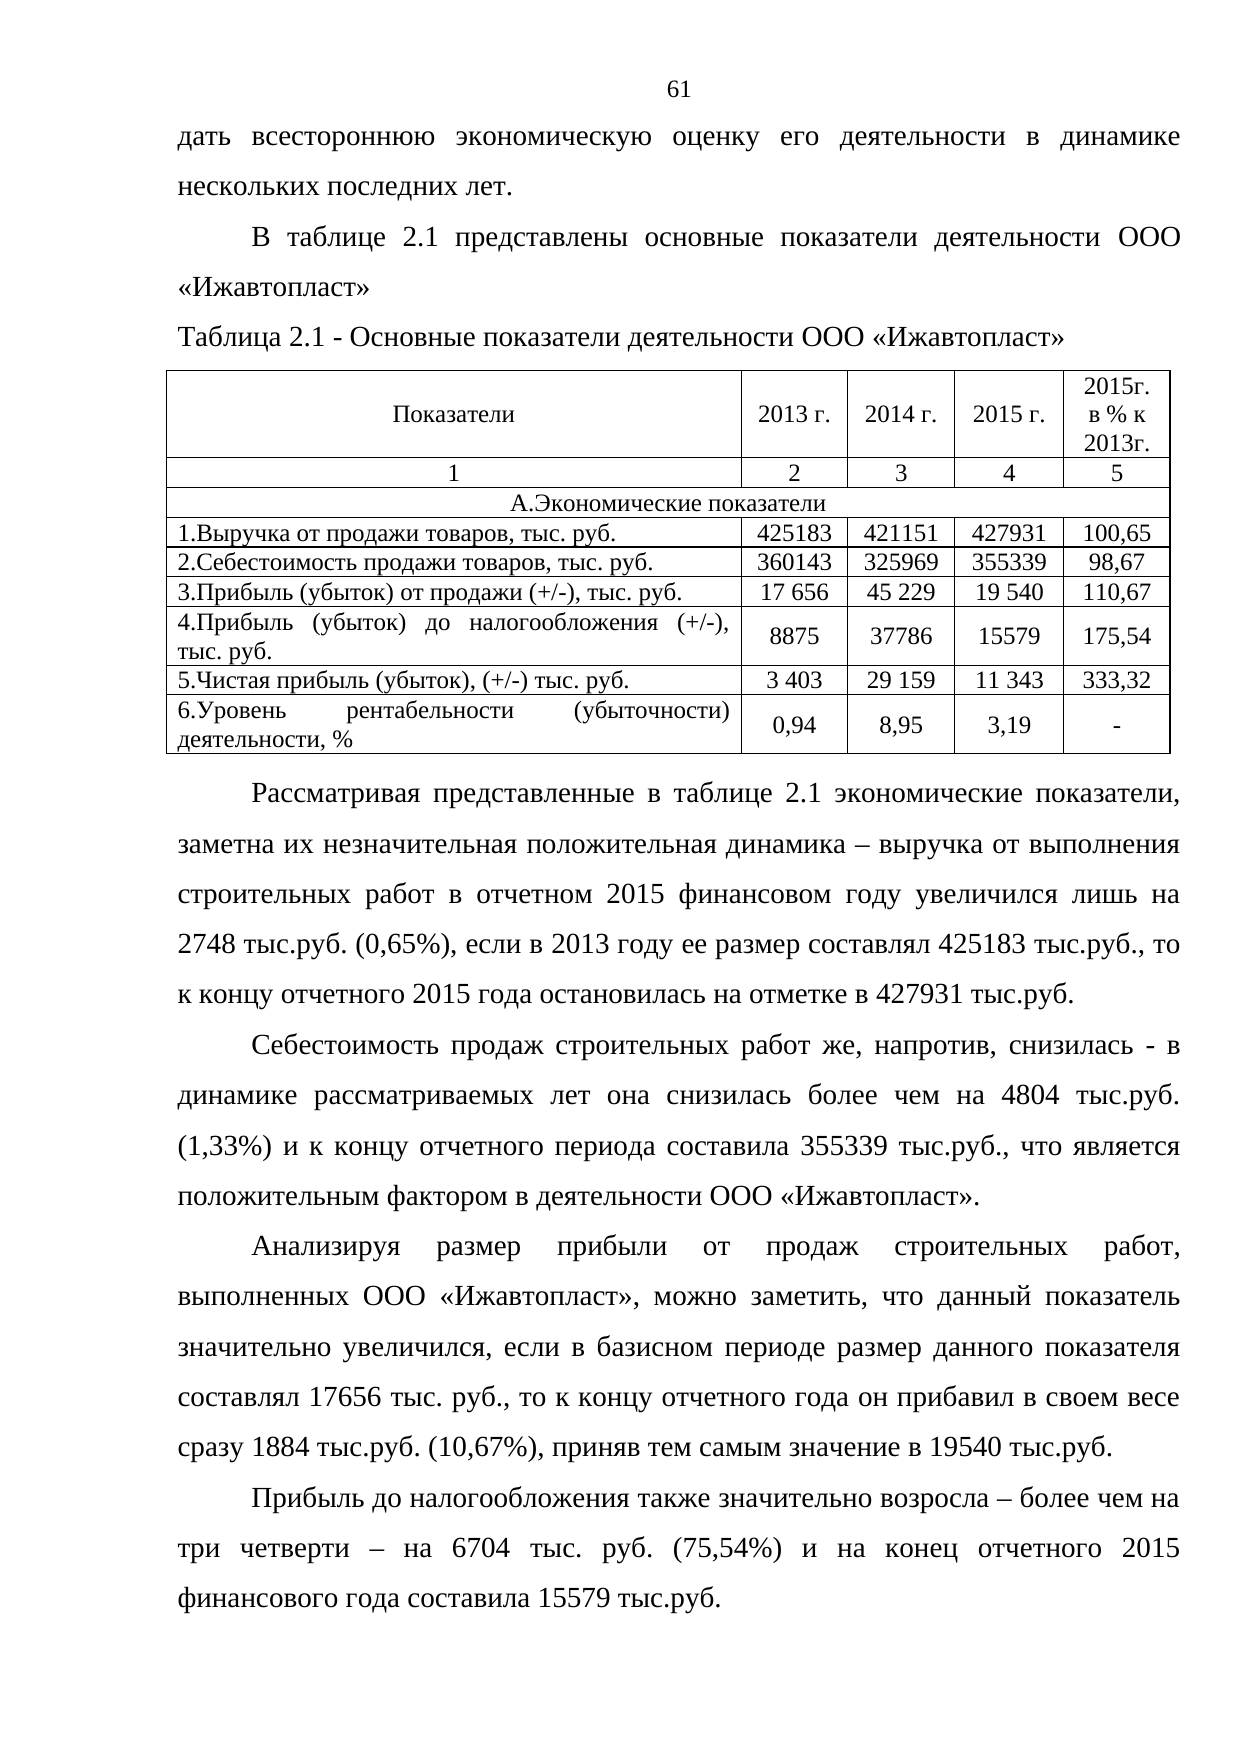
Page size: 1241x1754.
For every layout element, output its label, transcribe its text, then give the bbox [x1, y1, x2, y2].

table_cell 15579 [955, 607, 1063, 664]
table_cell 17 656 [742, 577, 847, 606]
table_cell 110,67 [1064, 577, 1169, 606]
table_header 2015 г. [955, 371, 1063, 457]
text Себестоимость продаж строительных работ же, напротив, снизилась - в динамике рассматриваемых лет она снизилась более чем на 4804 тыс.руб. (1,33%) и к концу отчетного периода составила 355339 тыс.руб., что является положительным фактором в деятельности ООО «Ижавтопласт». [177, 1027, 1181, 1211]
table_cell 3 [848, 458, 954, 487]
table_cell 100,65 [1064, 518, 1169, 546]
table_cell - [1064, 695, 1169, 753]
table_cell 360143 [742, 548, 847, 576]
text Анализируя размер прибыли от продаж строительных работ, выполненных ООО «Ижавтопласт», можно заметить, что данный показатель значительно увеличился, если в базисном периоде размер данного показателя составлял 17656 тыс. руб., то к концу отчетного года он прибавил в своем весе сразу 1884 тыс.руб. (10,67%), приняв тем самым значение в 19540 тыс.руб. [177, 1228, 1181, 1463]
table_cell 8875 [742, 607, 847, 664]
text Прибыль до налогообложения также значительно возросла – более чем на три четверти – на 6704 тыс. руб. (75,54%) и на конец отчетного 2015 финансового года составила 15579 тыс.руб. [177, 1480, 1181, 1614]
table_cell 4.Прибыль (убыток) до налогообложения (+/-), тыс. руб. [167, 607, 741, 664]
table_cell 425183 [742, 518, 847, 546]
table_cell 2.Себестоимость продажи товаров, тыс. руб. [167, 548, 741, 576]
table_cell 3 403 [742, 666, 847, 694]
table_cell 6.Уровень рентабельности (убыточности) деятельности, % [167, 695, 741, 753]
table_header Показатели [167, 371, 741, 457]
table_cell 4 [955, 458, 1063, 487]
table_cell 3.Прибыль (убыток) от продажи (+/-), тыс. руб. [167, 577, 741, 606]
text В таблице 2.1 представлены основные показатели деятельности ООО «Ижавтопласт» [177, 219, 1181, 303]
table_cell 37786 [848, 607, 954, 664]
table_cell 2 [742, 458, 847, 487]
table_cell 11 343 [955, 666, 1063, 694]
table_cell 0,94 [742, 695, 847, 753]
table_header 2014 г. [848, 371, 954, 457]
table_cell 29 159 [848, 666, 954, 694]
table_cell 19 540 [955, 577, 1063, 606]
text Рассматривая представленные в таблице 2.1 экономические показатели, заметна их незначительная положительная динамика – выручка от выполнения строительных работ в отчетном 2015 финансовом году увеличился лишь на 2748 тыс.руб. (0,65%), если в 2013 году ее размер составлял 425183 тыс.руб., то к концу отчетного 2015 года остановилась на отметке в 427931 тыс.руб. [177, 775, 1181, 1010]
table_cell А.Экономические показатели [167, 488, 1169, 517]
table_cell 5.Чистая прибыль (убыток), (+/-) тыс. руб. [167, 666, 741, 694]
table_cell 175,54 [1064, 607, 1169, 664]
table_header 2013 г. [742, 371, 847, 457]
table_cell 1 [167, 458, 741, 487]
table_cell 427931 [955, 518, 1063, 546]
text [177, 118, 1181, 202]
table_cell 98,67 [1064, 548, 1169, 576]
table_header 2015г. в % к 2013г. [1064, 371, 1169, 457]
table_cell 8,95 [848, 695, 954, 753]
table_cell 325969 [848, 548, 954, 576]
table_cell 1.Выручка от продажи товаров, тыс. руб. [167, 518, 741, 546]
text Таблица 2.1 - Основные показатели деятельности ООО «Ижавтопласт» [177, 319, 1181, 353]
table_cell 355339 [955, 548, 1063, 576]
table_cell 333,32 [1064, 666, 1169, 694]
table_cell 421151 [848, 518, 954, 546]
table_cell 45 229 [848, 577, 954, 606]
table_cell 5 [1064, 458, 1169, 487]
table_cell 3,19 [955, 695, 1063, 753]
